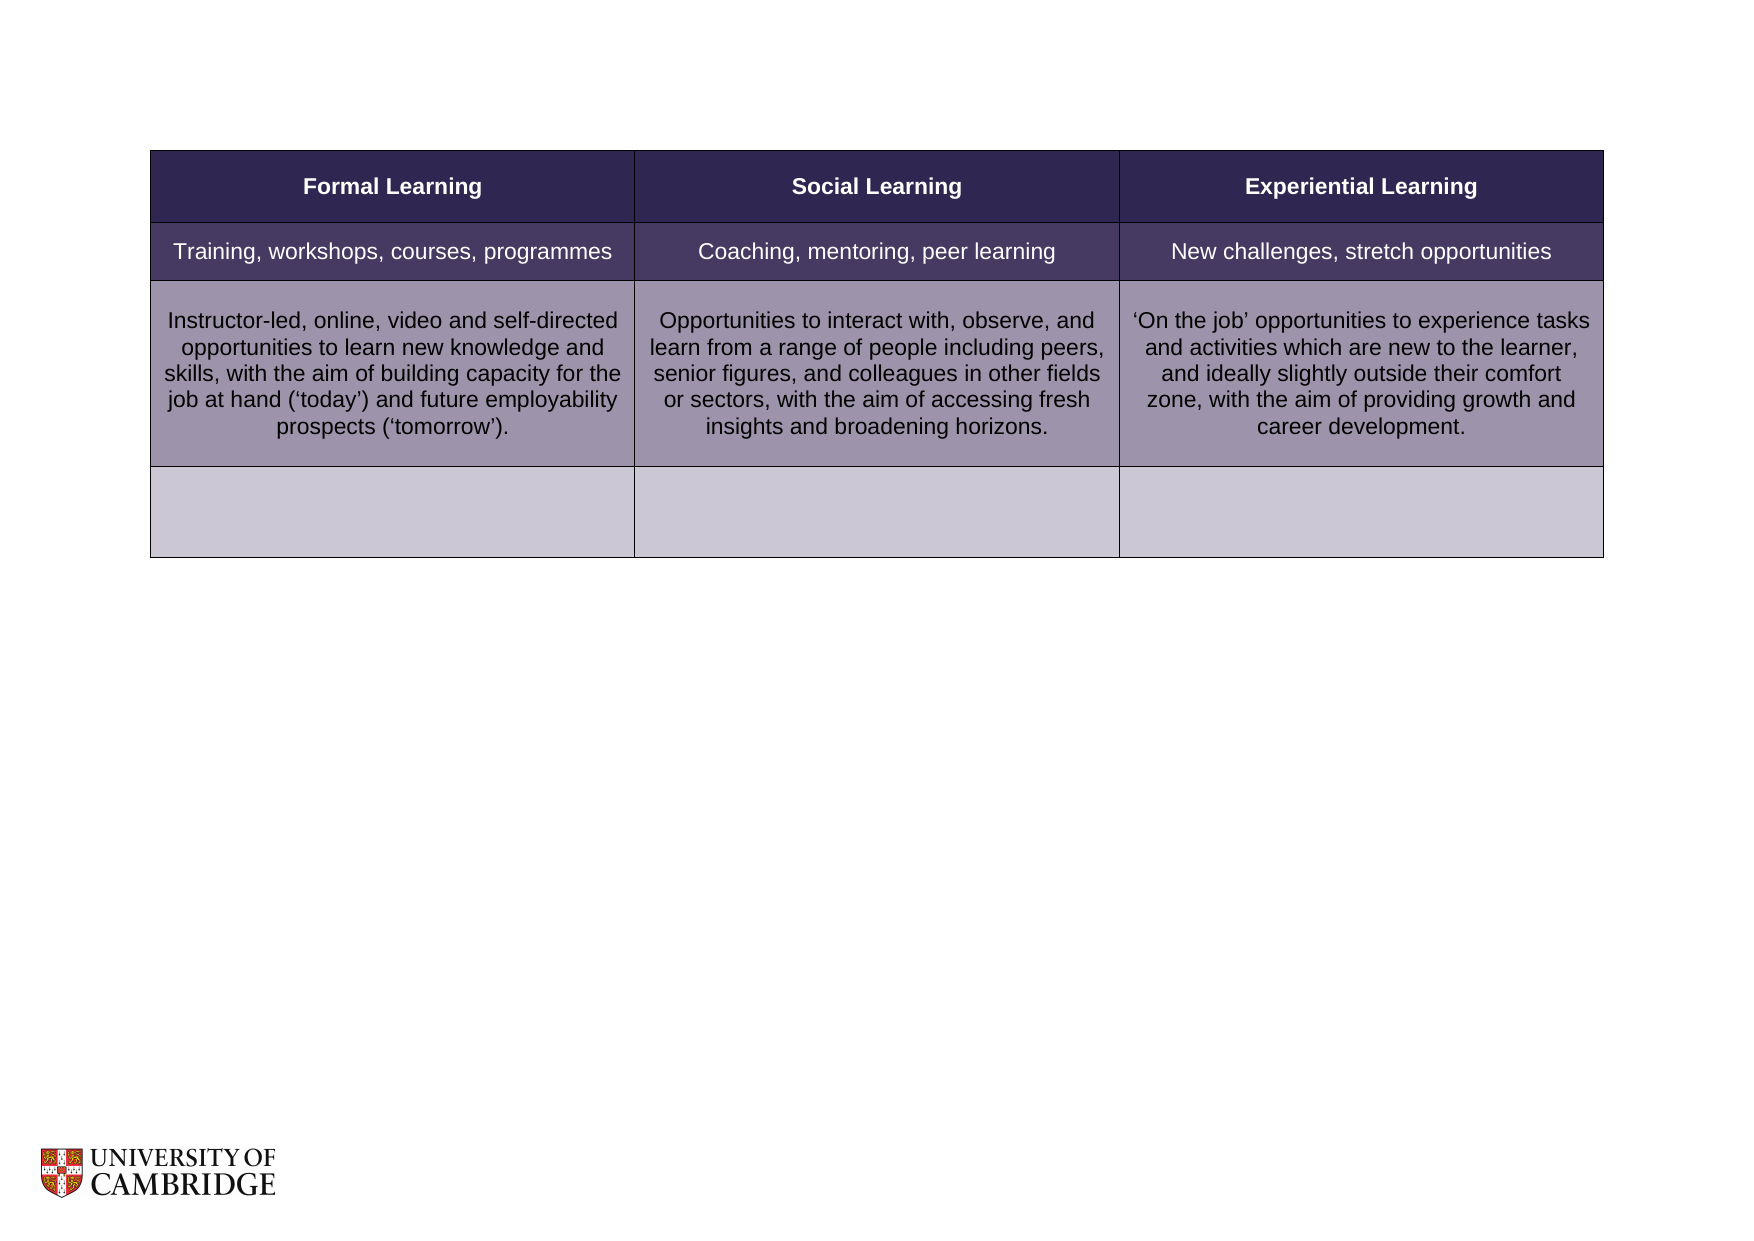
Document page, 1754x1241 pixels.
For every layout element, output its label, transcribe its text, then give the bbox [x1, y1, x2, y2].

table_cell New challenges, stretch opportunities [1120, 223, 1603, 280]
table_header Formal Learning [151, 151, 634, 222]
table_cell Coaching, mentoring, peer learning [635, 223, 1119, 280]
table_cell ‘On the job’ opportunities to experience tasks and activities which are new to the learner, and ideally slightly outside their comfort zone, with the aim of providing growth and career development. [1120, 281, 1603, 466]
table_cell [151, 467, 634, 557]
table_header Social Learning [635, 151, 1119, 222]
table_header Experiential Learning [1120, 151, 1603, 222]
table_cell Training, workshops, courses, programmes [151, 223, 634, 280]
table_cell [1120, 467, 1603, 557]
table_cell Opportunities to interact with, observe, and learn from a range of people including peers, senior figures, and colleagues in other fields or sectors, with the aim of accessing fresh insights and broadening horizons. [635, 281, 1119, 466]
picture [41, 1148, 275, 1198]
table_cell Instructor-led, online, video and self-directed opportunities to learn new knowledge and skills, with the aim of building capacity for the job at hand (‘today’) and future employability prospects (‘tomorrow’). [151, 281, 634, 466]
table_cell [635, 467, 1119, 557]
